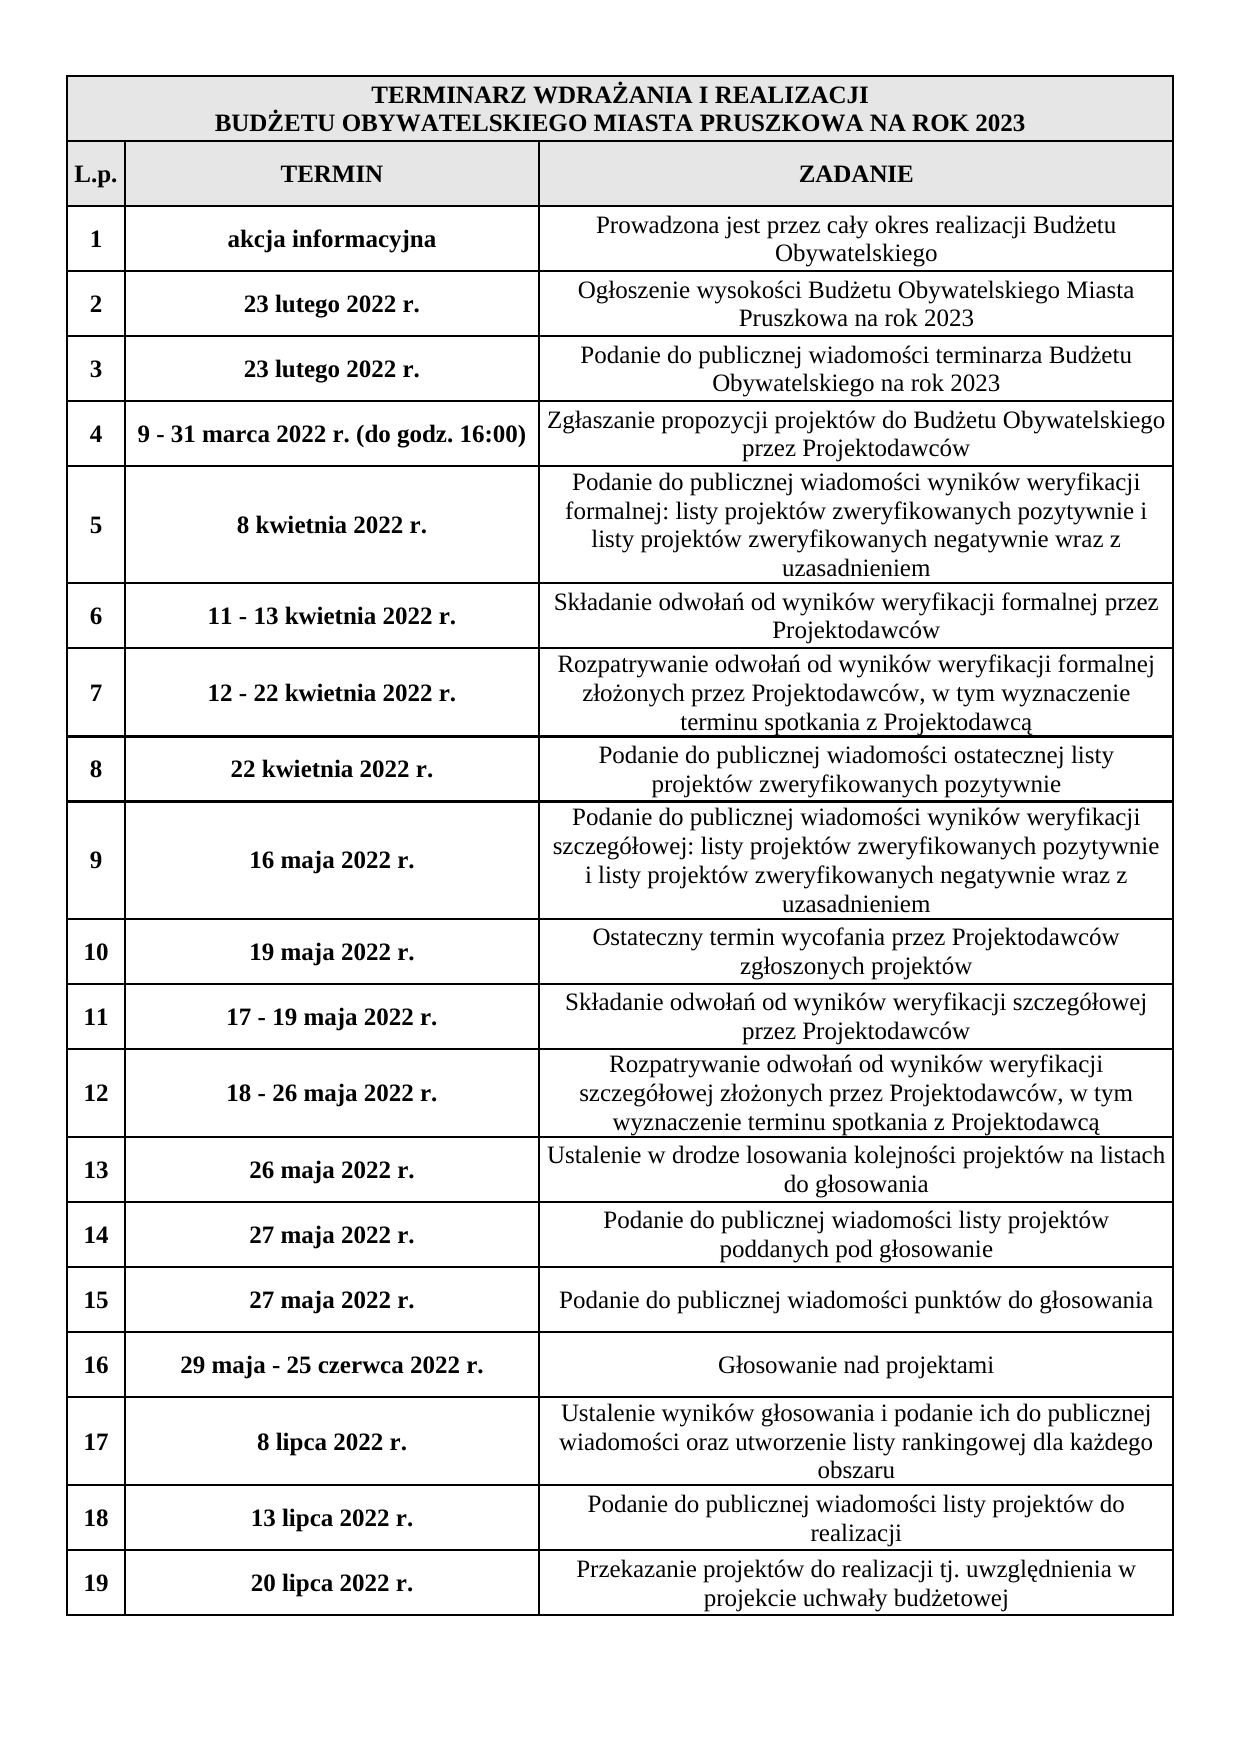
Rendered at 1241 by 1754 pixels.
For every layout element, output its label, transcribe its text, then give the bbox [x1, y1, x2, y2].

table_cell Podanie do publicznej wiadomości listy projektów poddanych pod głosowanie [540, 1203, 1172, 1266]
table_cell Rozpatrywanie odwołań od wyników weryfikacji szczegółowej złożonych przez Projektodawców, w tym wyznaczenie terminu spotkania z Projektodawcą [540, 1050, 1172, 1136]
table_cell 14 [68, 1203, 124, 1266]
table_cell Podanie do publicznej wiadomości ostatecznej listy projektów zweryfikowanych pozytywnie [540, 738, 1172, 800]
table_cell TERMIN [126, 142, 538, 205]
table_cell 19 maja 2022 r. [126, 920, 538, 982]
table_cell Podanie do publicznej wiadomości wyników weryfikacji szczegółowej: listy projektów zweryfikowanych pozytywnie i listy projektów zweryfikowanych negatywnie wraz z uzasadnieniem [540, 803, 1172, 917]
table_cell 8 lipca 2022 r. [126, 1398, 538, 1484]
table_cell 16 [68, 1333, 124, 1396]
table_cell 18 - 26 maja 2022 r. [126, 1050, 538, 1136]
table_cell 27 maja 2022 r. [126, 1268, 538, 1331]
table_cell 15 [68, 1268, 124, 1331]
table_cell Ustalenie wyników głosowania i podanie ich do publicznej wiadomości oraz utworzenie listy rankingowej dla każdego obszaru [540, 1398, 1172, 1484]
table_cell 20 lipca 2022 r. [126, 1551, 538, 1614]
table_cell akcja informacyjna [126, 207, 538, 270]
table_cell 26 maja 2022 r. [126, 1138, 538, 1201]
table_cell Podanie do publicznej wiadomości wyników weryfikacji formalnej: listy projektów zweryfikowanych pozytywnie i listy projektów zweryfikowanych negatywnie wraz z uzasadnieniem [540, 467, 1172, 582]
table_cell Składanie odwołań od wyników weryfikacji formalnej przez Projektodawców [540, 584, 1172, 647]
table_cell Prowadzona jest przez cały okres realizacji Budżetu Obywatelskiego [540, 207, 1172, 270]
table_cell 7 [68, 649, 124, 735]
table_cell 2 [68, 272, 124, 335]
table_cell 29 maja - 25 czerwca 2022 r. [126, 1333, 538, 1396]
table_cell Zgłaszanie propozycji projektów do Budżetu Obywatelskiego przez Projektodawców [540, 402, 1172, 465]
table_cell Przekazanie projektów do realizacji tj. uwzględnienia w projekcie uchwały budżetowej [540, 1551, 1172, 1614]
table_cell 4 [68, 402, 124, 465]
table_cell Rozpatrywanie odwołań od wyników weryfikacji formalnej złożonych przez Projektodawców, w tym wyznaczenie terminu spotkania z Projektodawcą [540, 649, 1172, 735]
table_cell 12 [68, 1050, 124, 1136]
table_cell 9 [68, 803, 124, 917]
table_cell 9 - 31 marca 2022 r. (do godz. 16:00) [126, 402, 538, 465]
table_cell 27 maja 2022 r. [126, 1203, 538, 1266]
table_header TERMINARZ WDRAŻANIA I REALIZACJI BUDŻETU OBYWATELSKIEGO MIASTA PRUSZKOWA NA ROK 2023 [68, 77, 1172, 140]
table_cell 23 lutego 2022 r. [126, 337, 538, 400]
table_cell 23 lutego 2022 r. [126, 272, 538, 335]
table_cell Składanie odwołań od wyników weryfikacji szczegółowej przez Projektodawców [540, 985, 1172, 1047]
table_cell L.p. [68, 142, 124, 205]
table_cell Ustalenie w drodze losowania kolejności projektów na listach do głosowania [540, 1138, 1172, 1201]
table_cell 13 [68, 1138, 124, 1201]
table_cell Podanie do publicznej wiadomości terminarza Budżetu Obywatelskiego na rok 2023 [540, 337, 1172, 400]
table_cell 19 [68, 1551, 124, 1614]
table_cell ZADANIE [540, 142, 1172, 205]
table_cell 11 - 13 kwietnia 2022 r. [126, 584, 538, 647]
table_cell 11 [68, 985, 124, 1047]
table_cell 5 [68, 467, 124, 582]
table_cell 10 [68, 920, 124, 982]
table_cell Podanie do publicznej wiadomości listy projektów do realizacji [540, 1486, 1172, 1549]
table_cell 3 [68, 337, 124, 400]
table_cell 17 [68, 1398, 124, 1484]
table_cell Podanie do publicznej wiadomości punktów do głosowania [540, 1268, 1172, 1331]
table_cell Głosowanie nad projektami [540, 1333, 1172, 1396]
table_cell 8 [68, 738, 124, 800]
table_cell 18 [68, 1486, 124, 1549]
table_cell Ogłoszenie wysokości Budżetu Obywatelskiego Miasta Pruszkowa na rok 2023 [540, 272, 1172, 335]
table_cell 22 kwietnia 2022 r. [126, 738, 538, 800]
table_cell 12 - 22 kwietnia 2022 r. [126, 649, 538, 735]
table_cell 13 lipca 2022 r. [126, 1486, 538, 1549]
table_cell 1 [68, 207, 124, 270]
table_cell 17 - 19 maja 2022 r. [126, 985, 538, 1047]
table_cell 6 [68, 584, 124, 647]
table_cell 16 maja 2022 r. [126, 803, 538, 917]
table_cell Ostateczny termin wycofania przez Projektodawców zgłoszonych projektów [540, 920, 1172, 982]
table_cell 8 kwietnia 2022 r. [126, 467, 538, 582]
